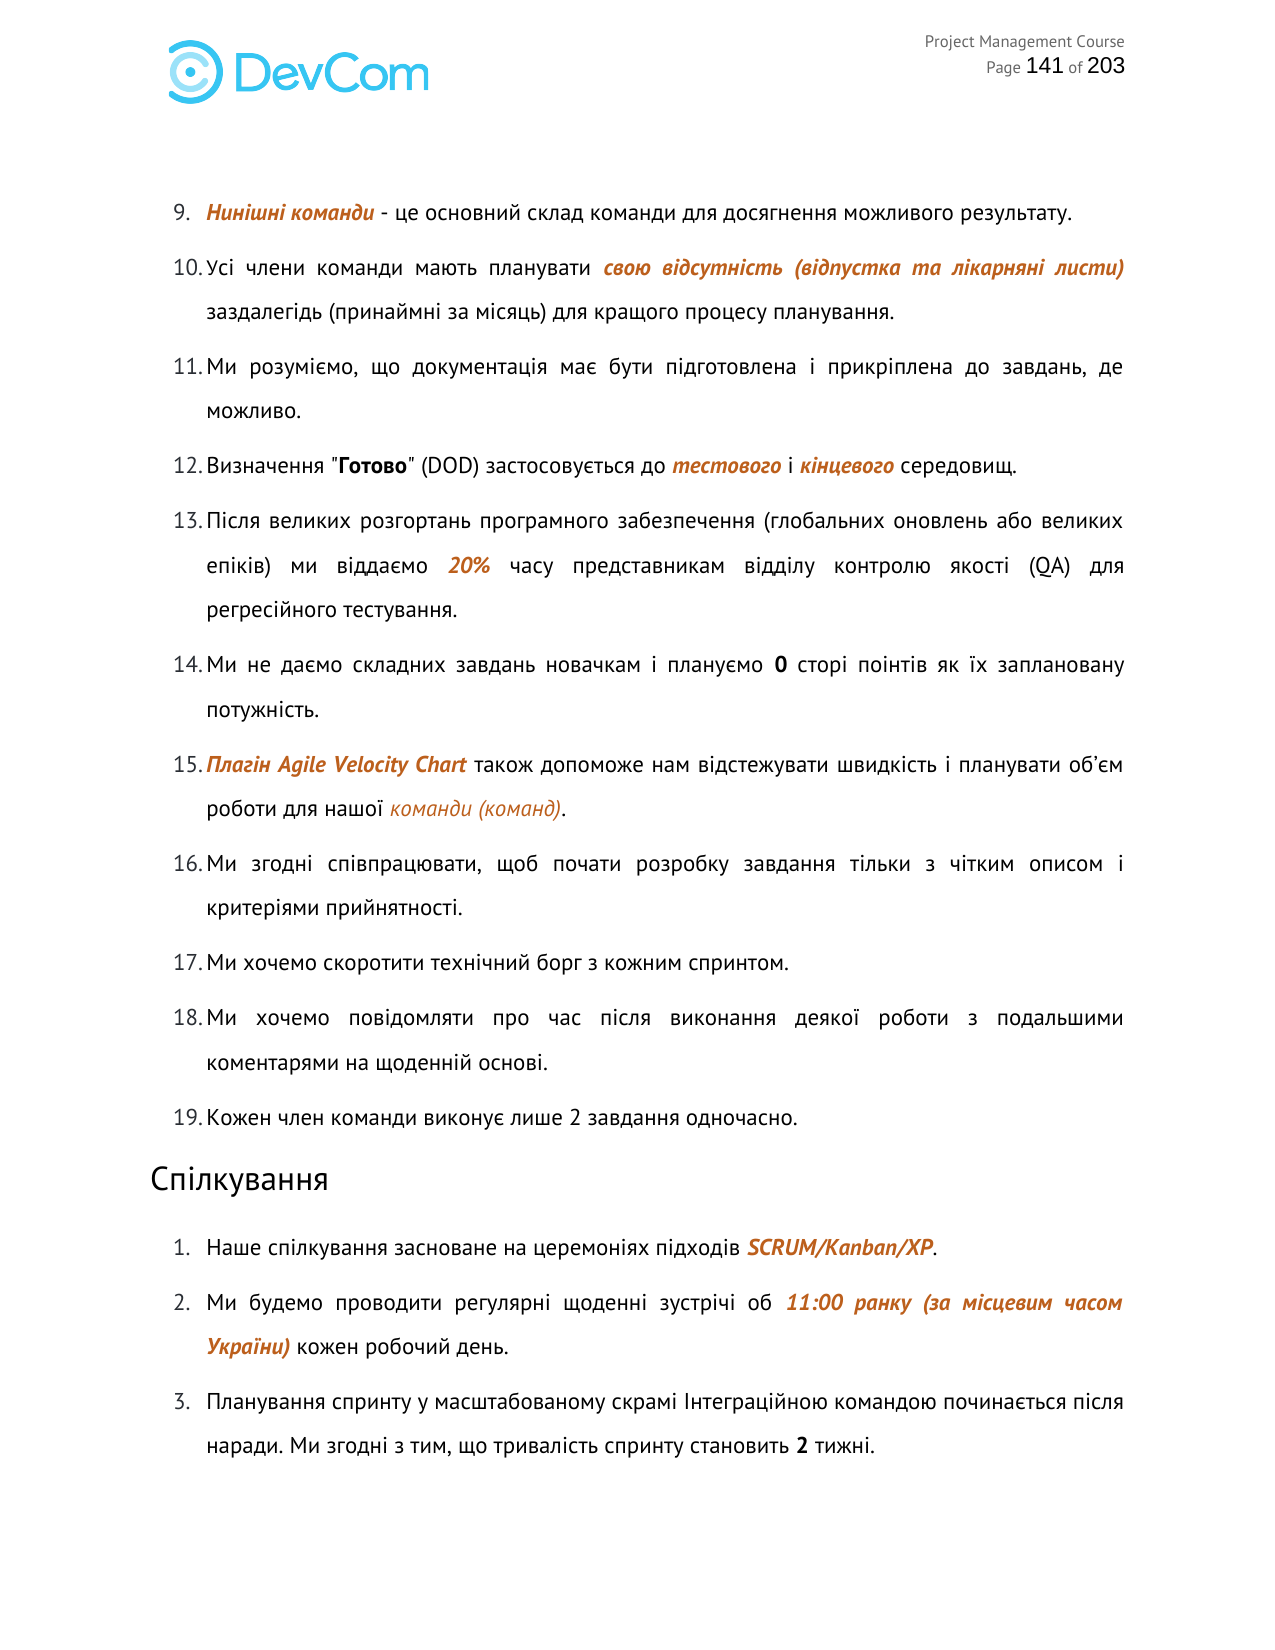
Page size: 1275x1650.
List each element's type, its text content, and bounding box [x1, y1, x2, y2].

picture [168, 40, 429, 104]
list Визначення "Готово" (DOD) застосовується до тестового і кінцевого середовищ. [173, 451, 1125, 480]
list Ми хочемо скоротити технічний борг з кожним спринтом. [173, 947, 1125, 977]
list Планування спринту у масштабованому скрамі Інтеграційною командою починається після наради. Ми згодні з тим, що тривалість спринту становить 2 тижні. [173, 1386, 1125, 1460]
list Ми хочемо повідомляти про час після виконання деякої роботи з подальшими коментарями на щоденній основі. [173, 1002, 1125, 1076]
list Плагін Agile Velocity Chart також допоможе нам відстежувати швидкість і планувати об’єм роботи для нашої команди (команд). [173, 749, 1125, 823]
list Наше спілкування засноване на церемоніях підходів SCRUM/Kanban/XP. [173, 1232, 1125, 1261]
list Ми згодні співпрацювати, щоб почати розробку завдання тільки з чітким описом і критеріями прийнятності. [173, 848, 1125, 922]
list Ми будемо проводити регулярні щоденні зустрічі об 11:00 ранку (за місцевим часом України) кожен робочий день. [173, 1287, 1125, 1361]
subtitle Спілкування [150, 1157, 1125, 1200]
list Ми розуміємо, що документація має бути підготовлена і прикріплена до завдань, де можливо. [173, 351, 1125, 425]
list Усі члени команди мають планувати свою відсутність (відпустка та лікарняні листи) заздалегідь (принаймні за місяць) для кращого процесу планування. [173, 252, 1125, 326]
list Після великих розгортань програмного забезпечення (глобальних оновлень або великих епіків) ми віддаємо 20% часу представникам відділу контролю якості (QA) для регресійного тестування. [173, 505, 1125, 624]
list Ми не даємо складних завдань новачкам і плануємо 0 сторі поінтів як їх заплановану потужність. [173, 649, 1125, 723]
list Нинішні команди - це основний склад команди для досягнення можливого результату. [173, 197, 1125, 227]
list Кожен член команди виконує лише 2 завдання одночасно. [173, 1102, 1125, 1131]
